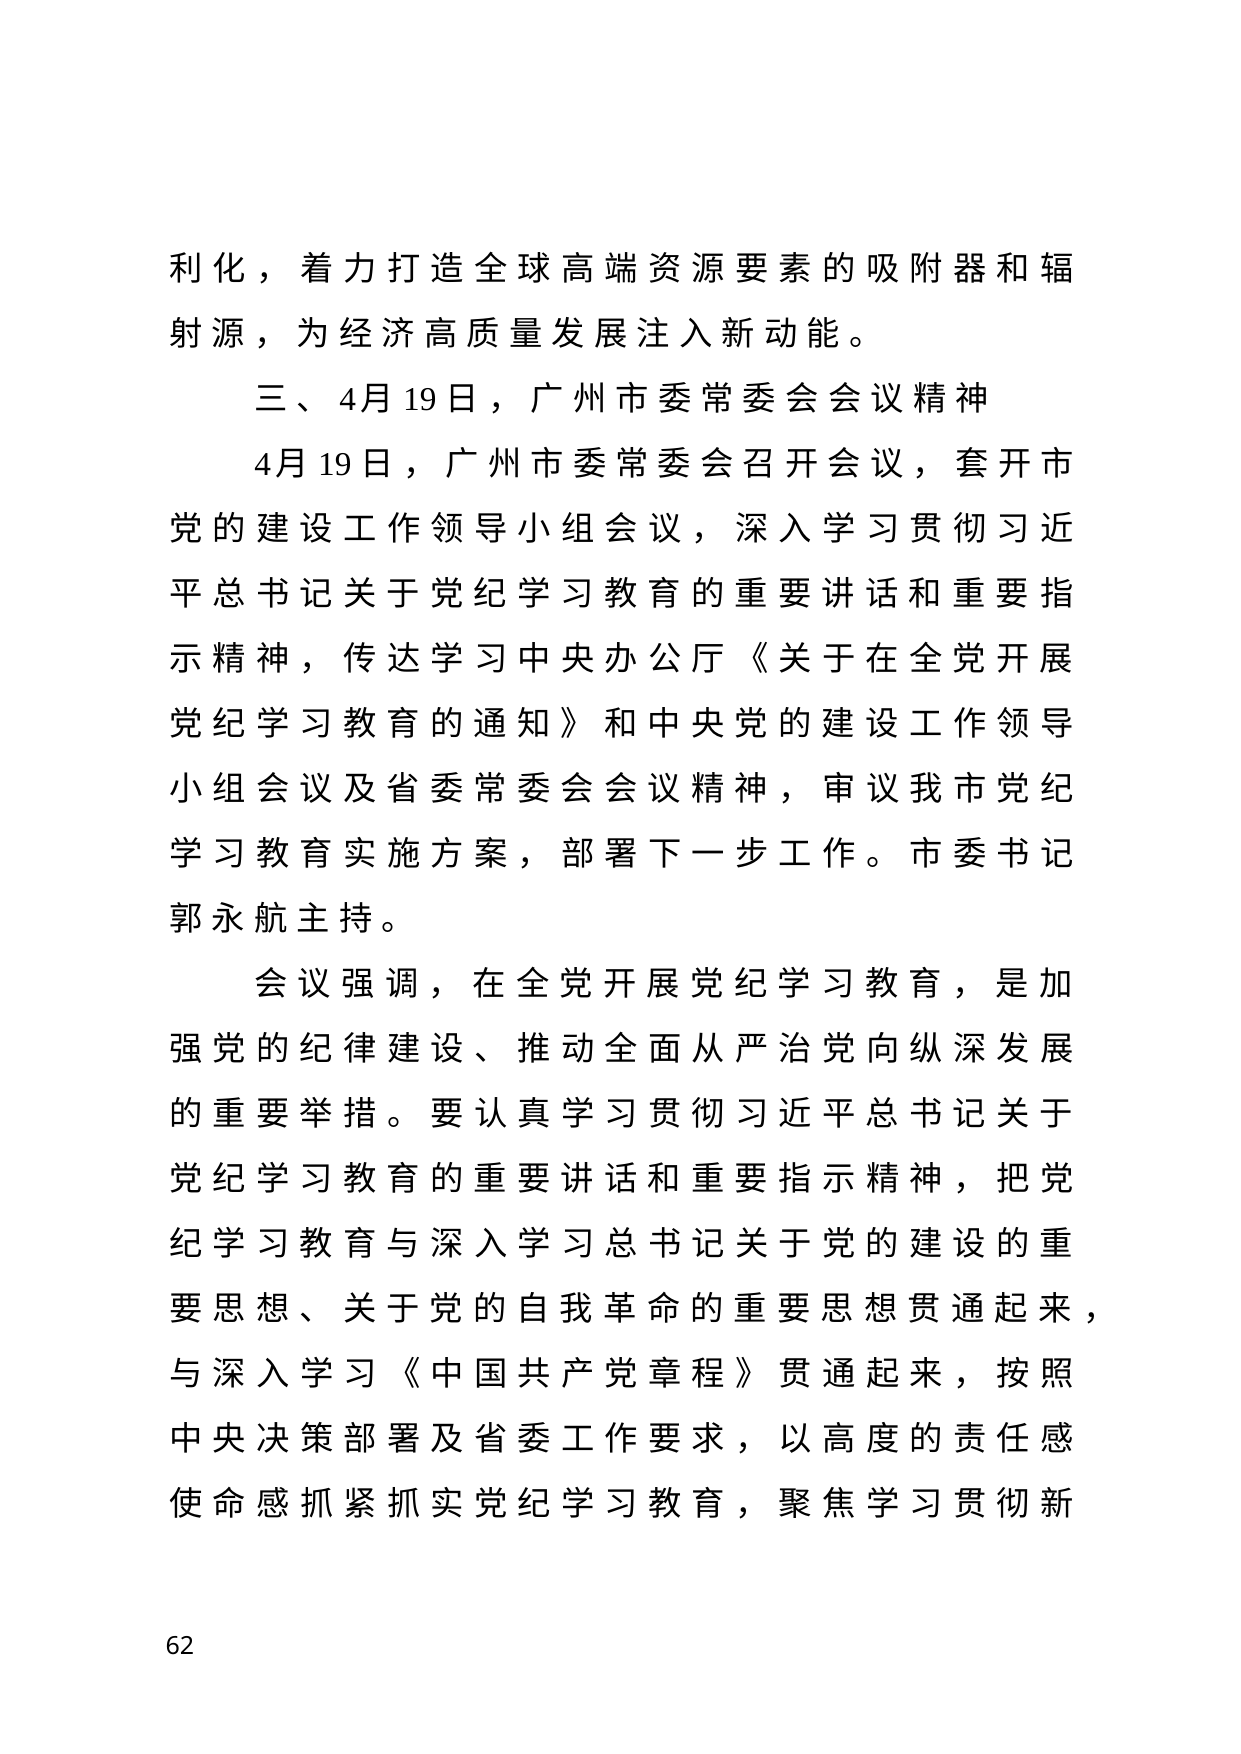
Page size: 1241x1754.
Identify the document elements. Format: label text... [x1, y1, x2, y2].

text 三、4月19日，广州市委常委会会议精神 [169, 363, 1083, 428]
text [169, 948, 1083, 1533]
text 4月19日，广州市委常委会召开会议，套开市党的建设工作领导小组会议，深入学习贯彻习近平总书记关于党纪学习教育的重要讲话和重要指示精神，传达学习中央办公厅《关于在全党开展党纪学习教育的通知》和中央党的建设工作领导小组会议及省委常委会会议精神，审议我市党纪学习教育实施方案，部署下一步工作。市委书记郭永航主持。 [169, 428, 1083, 948]
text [169, 233, 1083, 363]
